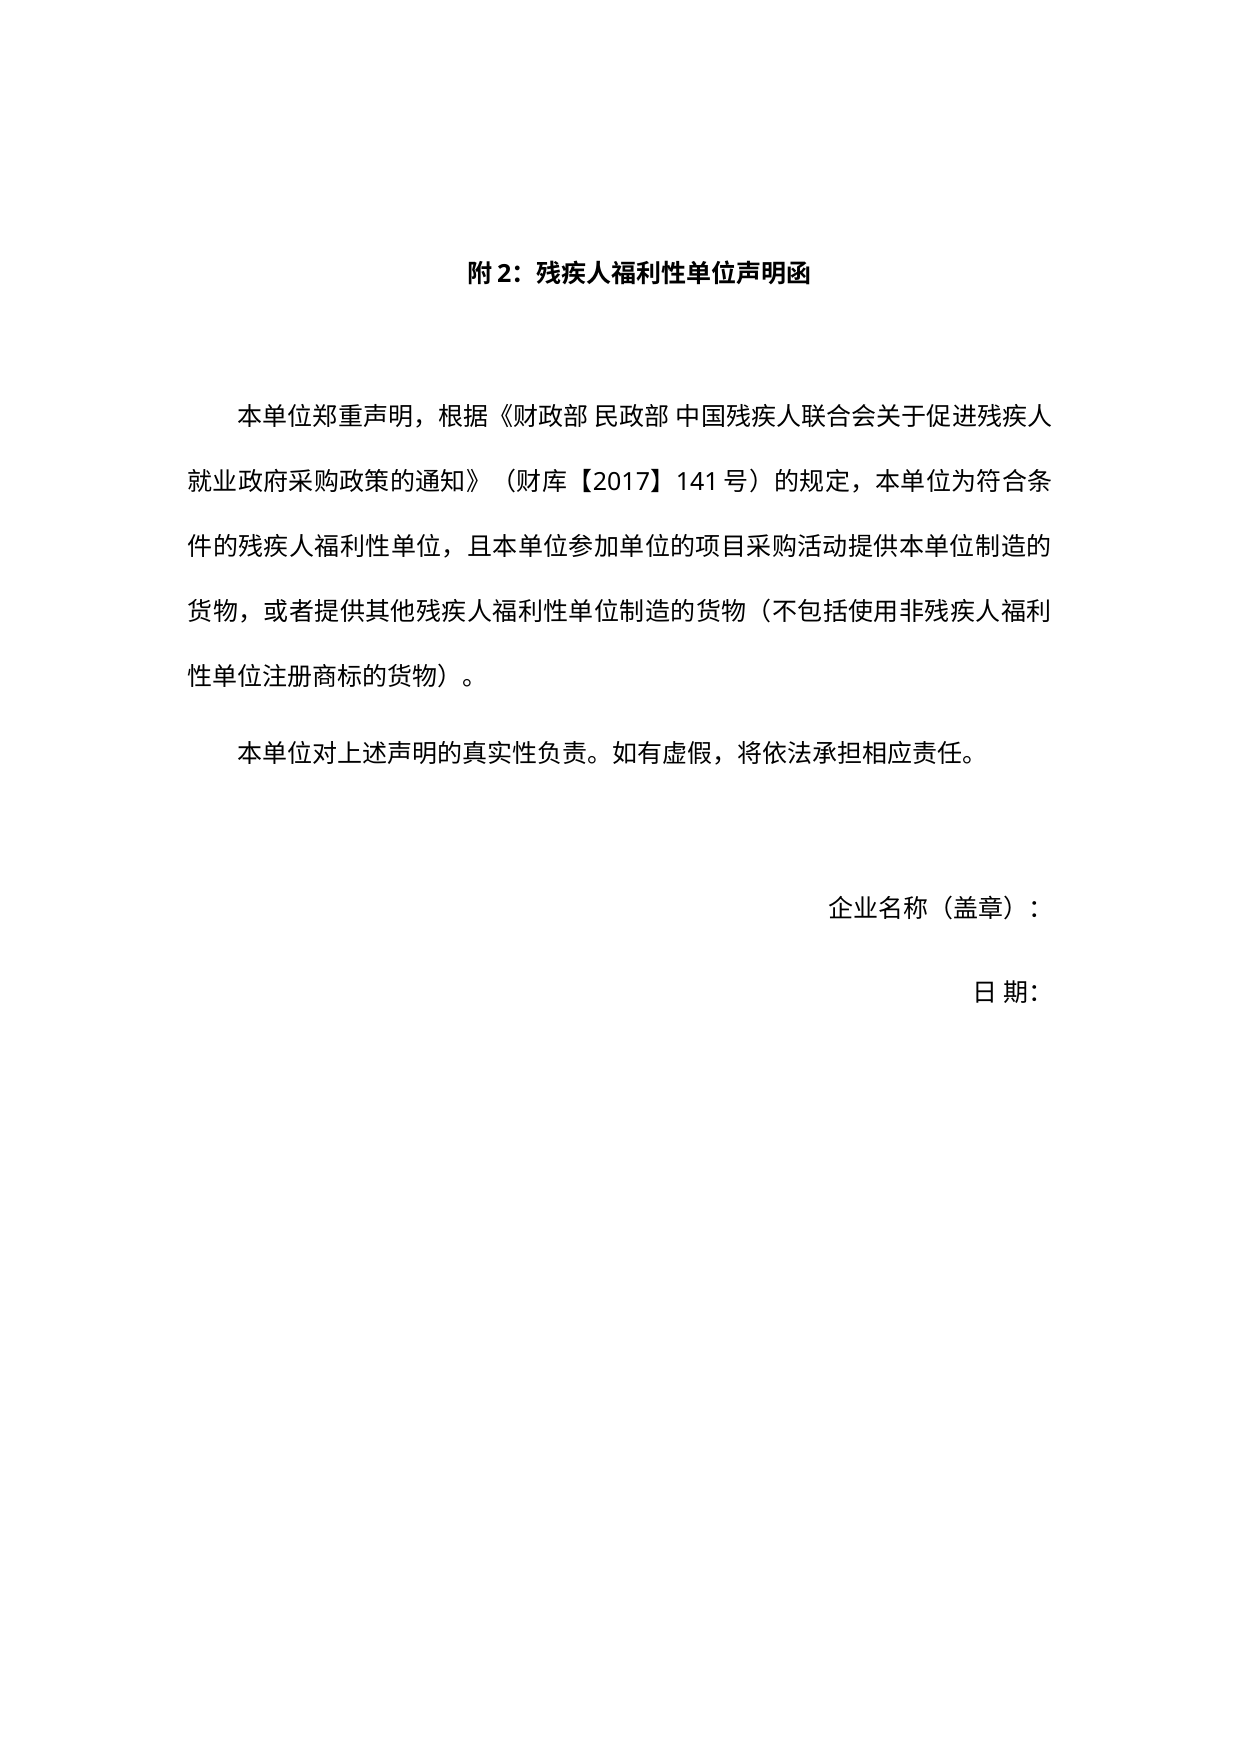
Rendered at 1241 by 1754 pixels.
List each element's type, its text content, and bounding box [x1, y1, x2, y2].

text 附2：残疾人福利性单位声明函 [187, 239, 1053, 304]
text 本单位郑重声明，根据《财政部 民政部 中国残疾人联合会关于促进残疾人就业政府采购政策的通知》（财库【2017】141号）的规定，本单位为符合条件的残疾人福利性单位，且本单位参加单位的项目采购活动提供本单位制造的货物，或者提供其他残疾人福利性单位制造的货物（不包括使用非残疾人福利性单位注册商标的货物）。 [187, 382, 1053, 707]
text 企业名称（盖章）： [187, 874, 1053, 939]
text 日 期： [187, 958, 1053, 1023]
text 本单位对上述声明的真实性负责。如有虚假，将依法承担相应责任。 [187, 719, 1053, 784]
